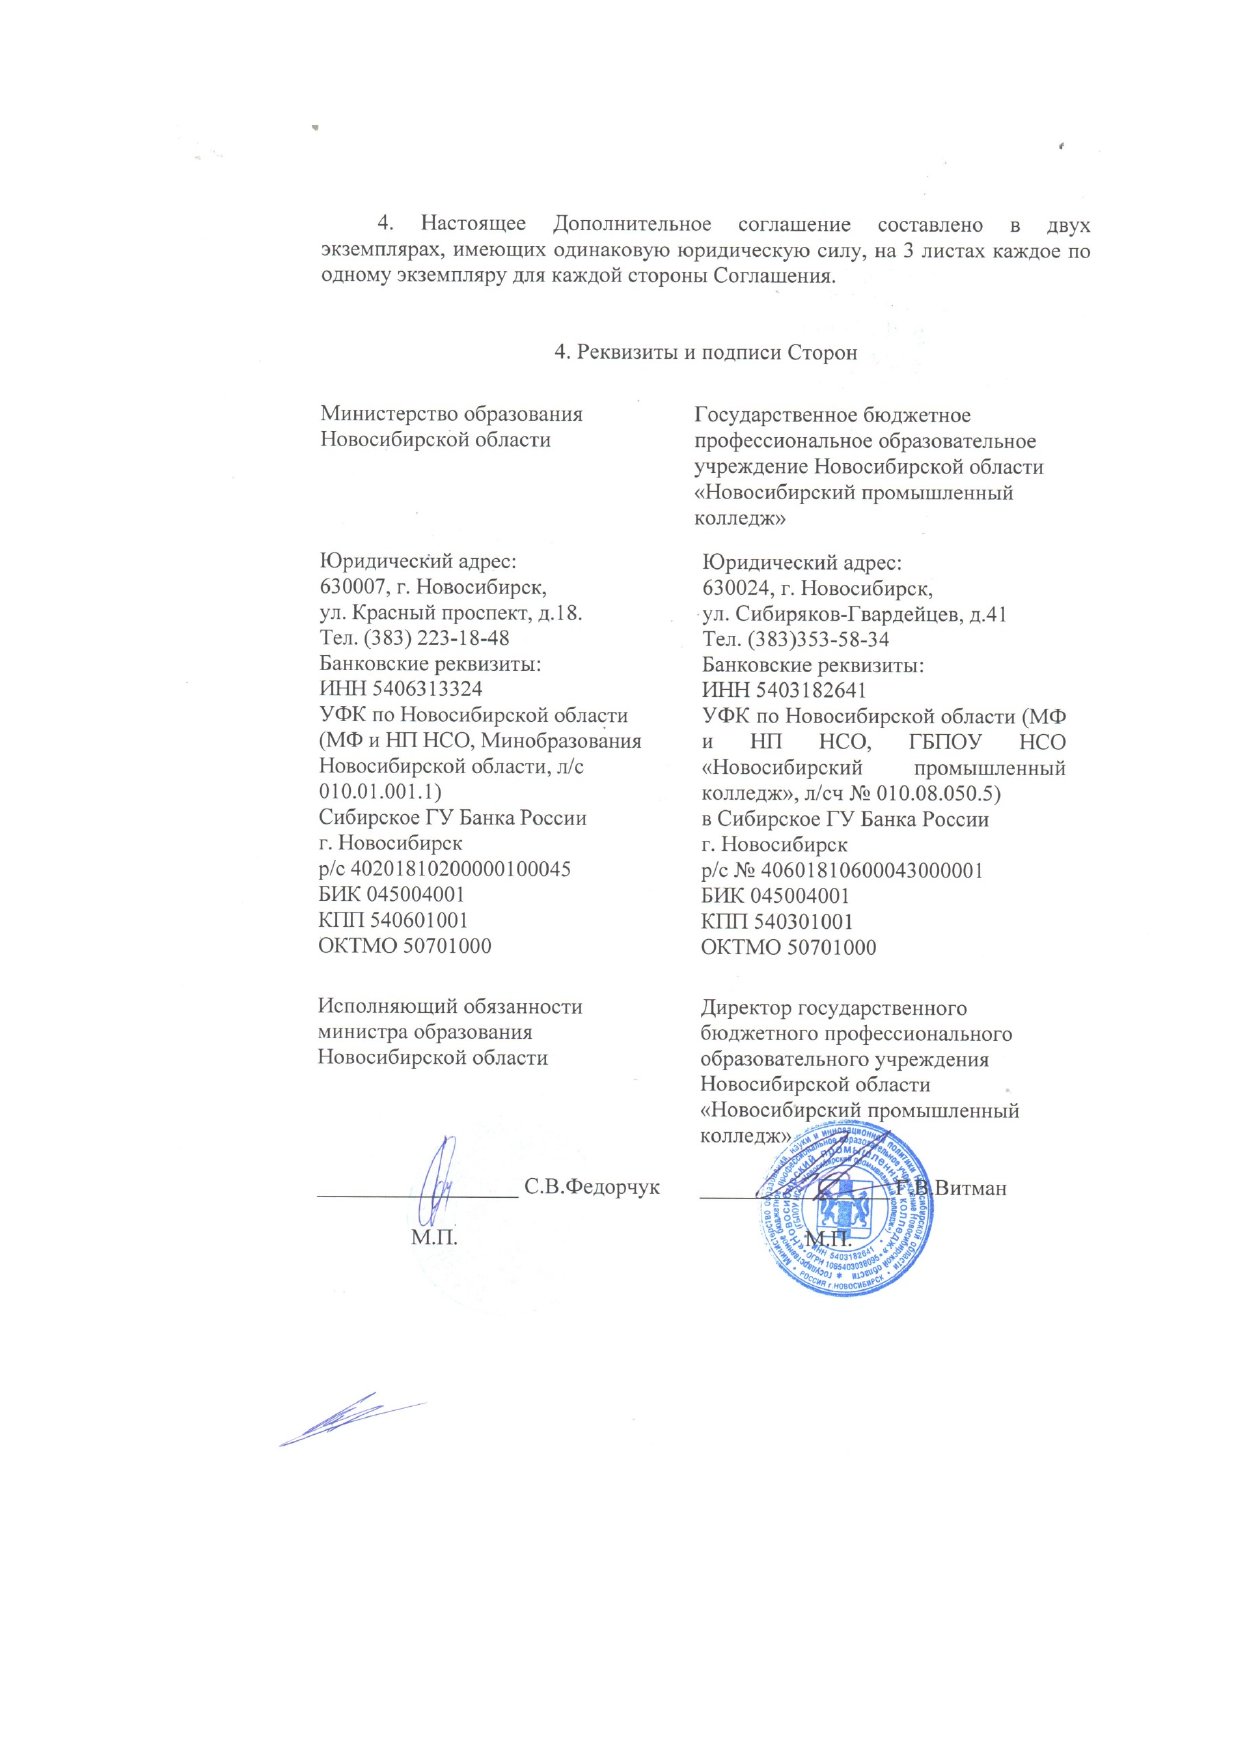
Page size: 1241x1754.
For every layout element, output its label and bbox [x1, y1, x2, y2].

picture [177, 118, 1152, 1459]
